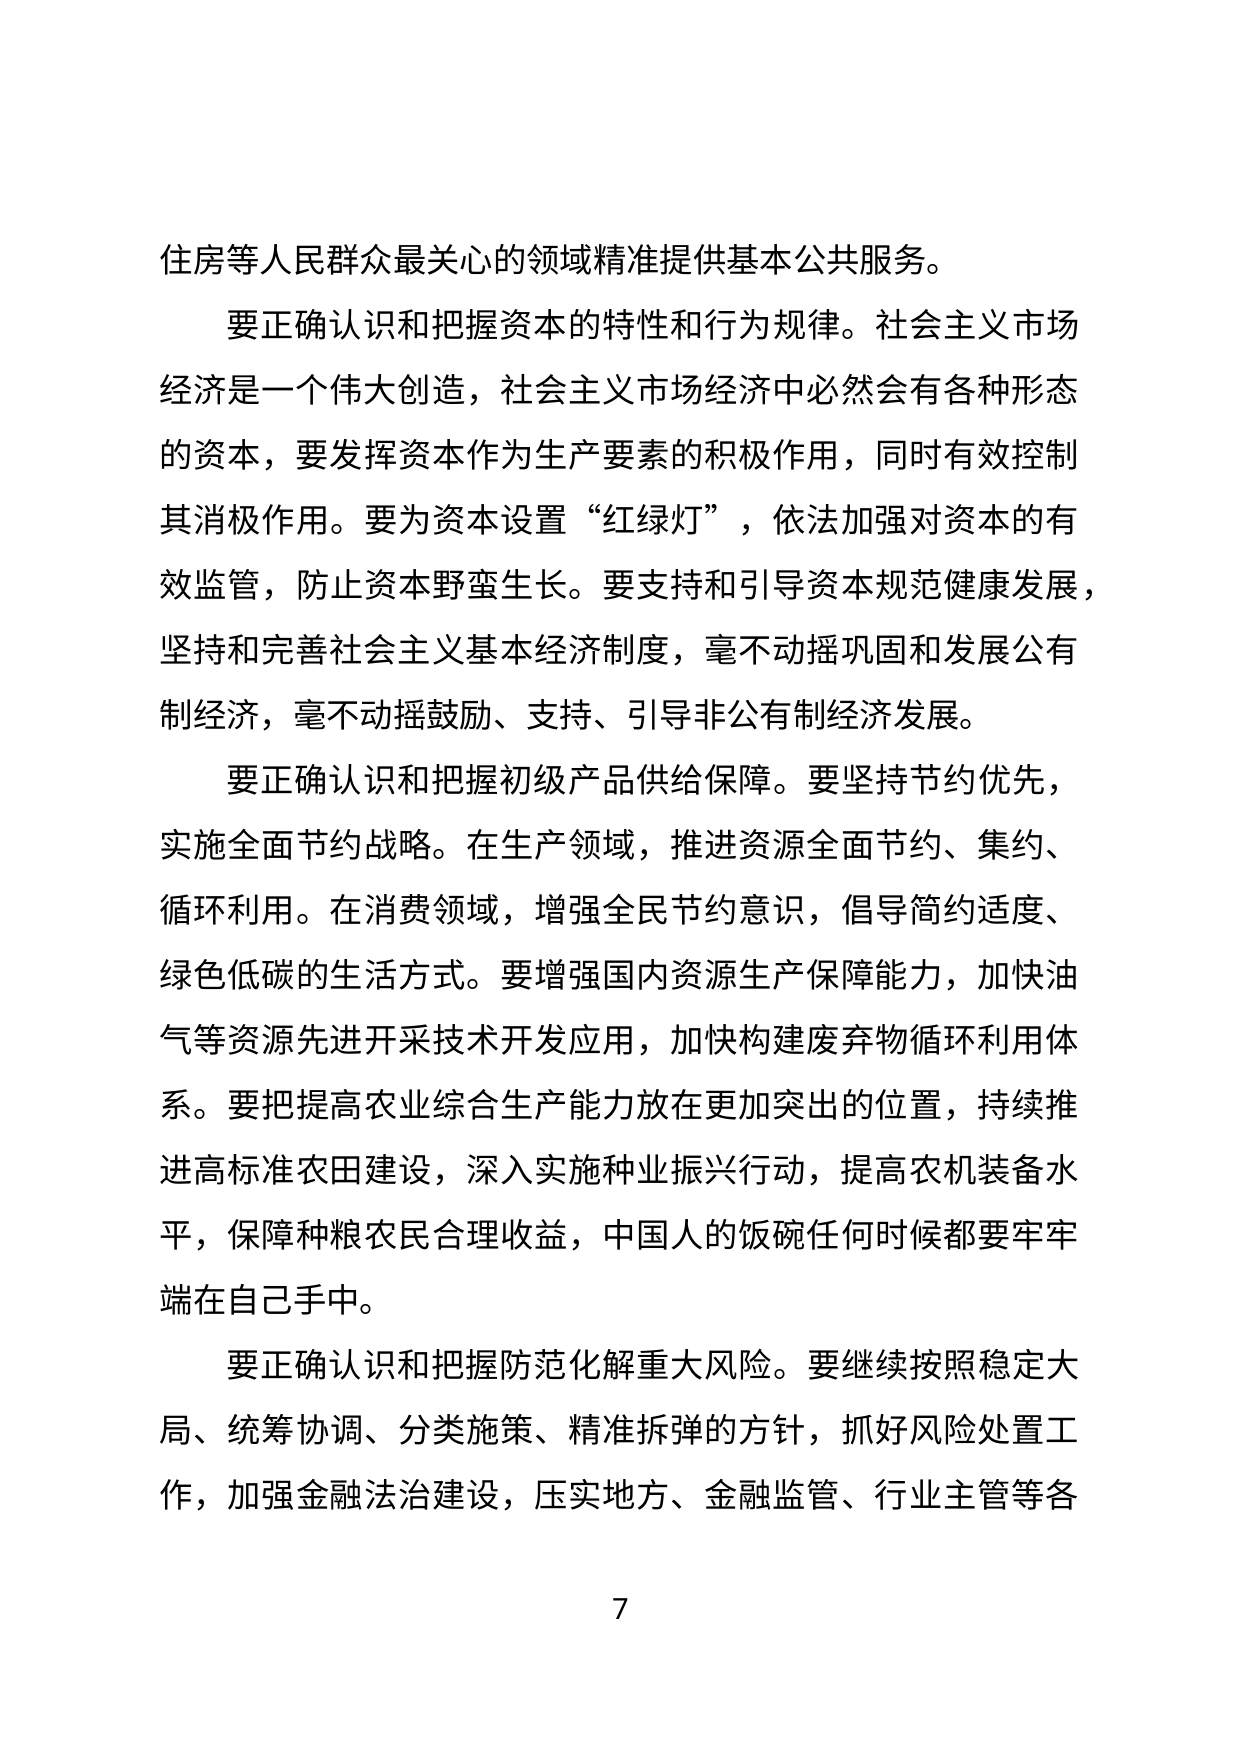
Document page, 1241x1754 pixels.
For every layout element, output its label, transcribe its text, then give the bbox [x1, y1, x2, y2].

text 要正确认识和把握初级产品供给保障。要坚持节约优先，实施全面节约战略。在生产领域，推进资源全面节约、集约、循环利用。在消费领域，增强全民节约意识，倡导简约适度、绿色低碳的生活方式。要增强国内资源生产保障能力，加快油气等资源先进开采技术开发应用，加快构建废弃物循环利用体系。要把提高农业综合生产能力放在更加突出的位置，持续推进高标准农田建设，深入实施种业振兴行动，提高农机装备水平，保障种粮农民合理收益，中国人的饭碗任何时候都要牢牢端在自己手中。 [159, 746, 1081, 1331]
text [159, 1331, 1081, 1526]
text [159, 226, 1081, 291]
text 要正确认识和把握资本的特性和行为规律。社会主义市场经济是一个伟大创造，社会主义市场经济中必然会有各种形态的资本，要发挥资本作为生产要素的积极作用，同时有效控制其消极作用。要为资本设置“红绿灯”，依法加强对资本的有效监管，防止资本野蛮生长。要支持和引导资本规范健康发展，坚持和完善社会主义基本经济制度，毫不动摇巩固和发展公有制经济，毫不动摇鼓励、支持、引导非公有制经济发展。 [159, 291, 1081, 746]
